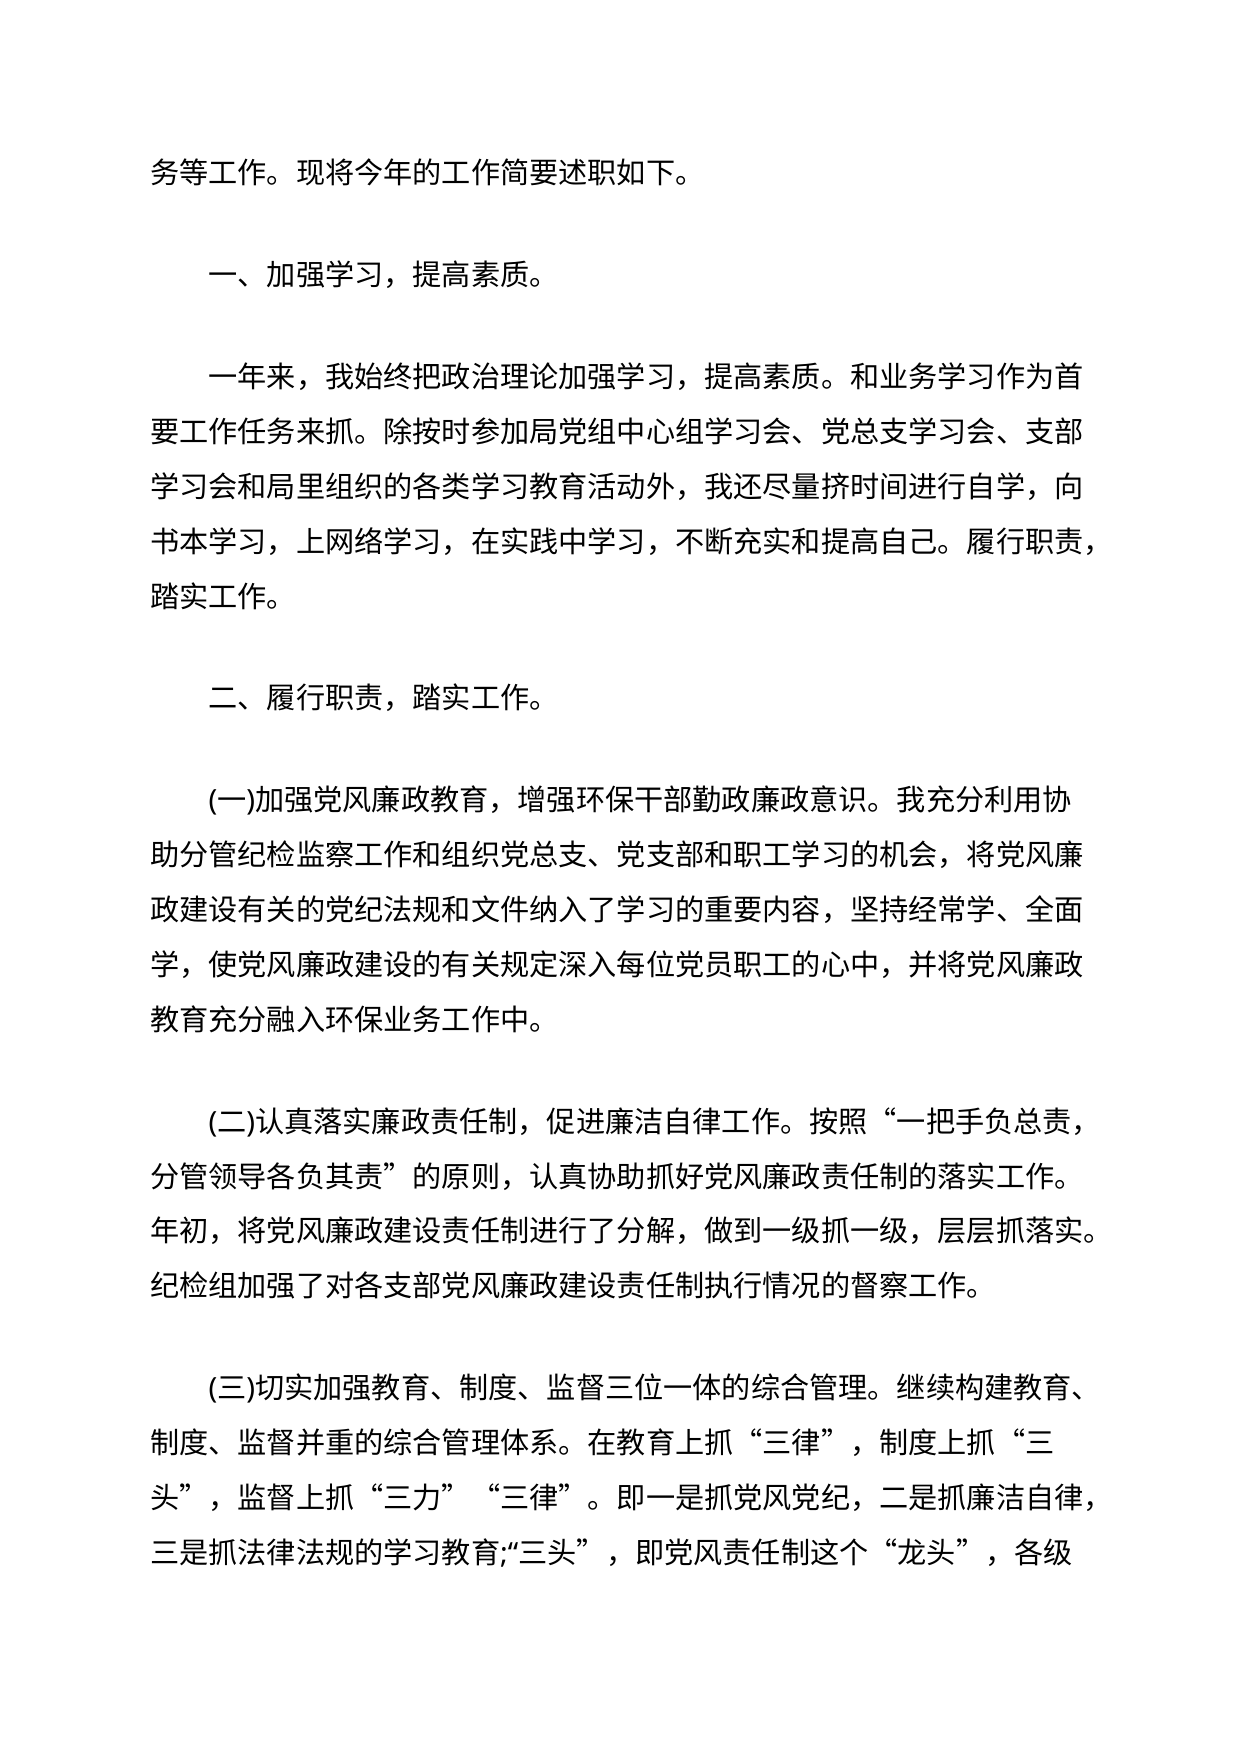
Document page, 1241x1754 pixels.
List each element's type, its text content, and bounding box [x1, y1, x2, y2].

text 一、加强学习，提高素质。 [150, 252, 1090, 294]
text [150, 1365, 1090, 1572]
text 二、履行职责，踏实工作。 [150, 675, 1090, 717]
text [150, 150, 1090, 192]
text 一年来，我始终把政治理论加强学习，提高素质。和业务学习作为首要工作任务来抓。除按时参加局党组中心组学习会、党总支学习会、支部学习会和局里组织的各类学习教育活动外，我还尽量挤时间进行自学，向书本学习，上网络学习，在实践中学习，不断充实和提高自己。履行职责，踏实工作。 [150, 353, 1090, 615]
text (一)加强党风廉政教育，增强环保干部勤政廉政意识。我充分利用协助分管纪检监察工作和组织党总支、党支部和职工学习的机会，将党风廉政建设有关的党纪法规和文件纳入了学习的重要内容，坚持经常学、全面学，使党风廉政建设的有关规定深入每位党员职工的心中，并将党风廉政教育充分融入环保业务工作中。 [150, 777, 1090, 1039]
text (二)认真落实廉政责任制，促进廉洁自律工作。按照“一把手负总责，分管领导各负其责”的原则，认真协助抓好党风廉政责任制的落实工作。年初，将党风廉政建设责任制进行了分解，做到一级抓一级，层层抓落实。纪检组加强了对各支部党风廉政建设责任制执行情况的督察工作。 [150, 1098, 1090, 1305]
